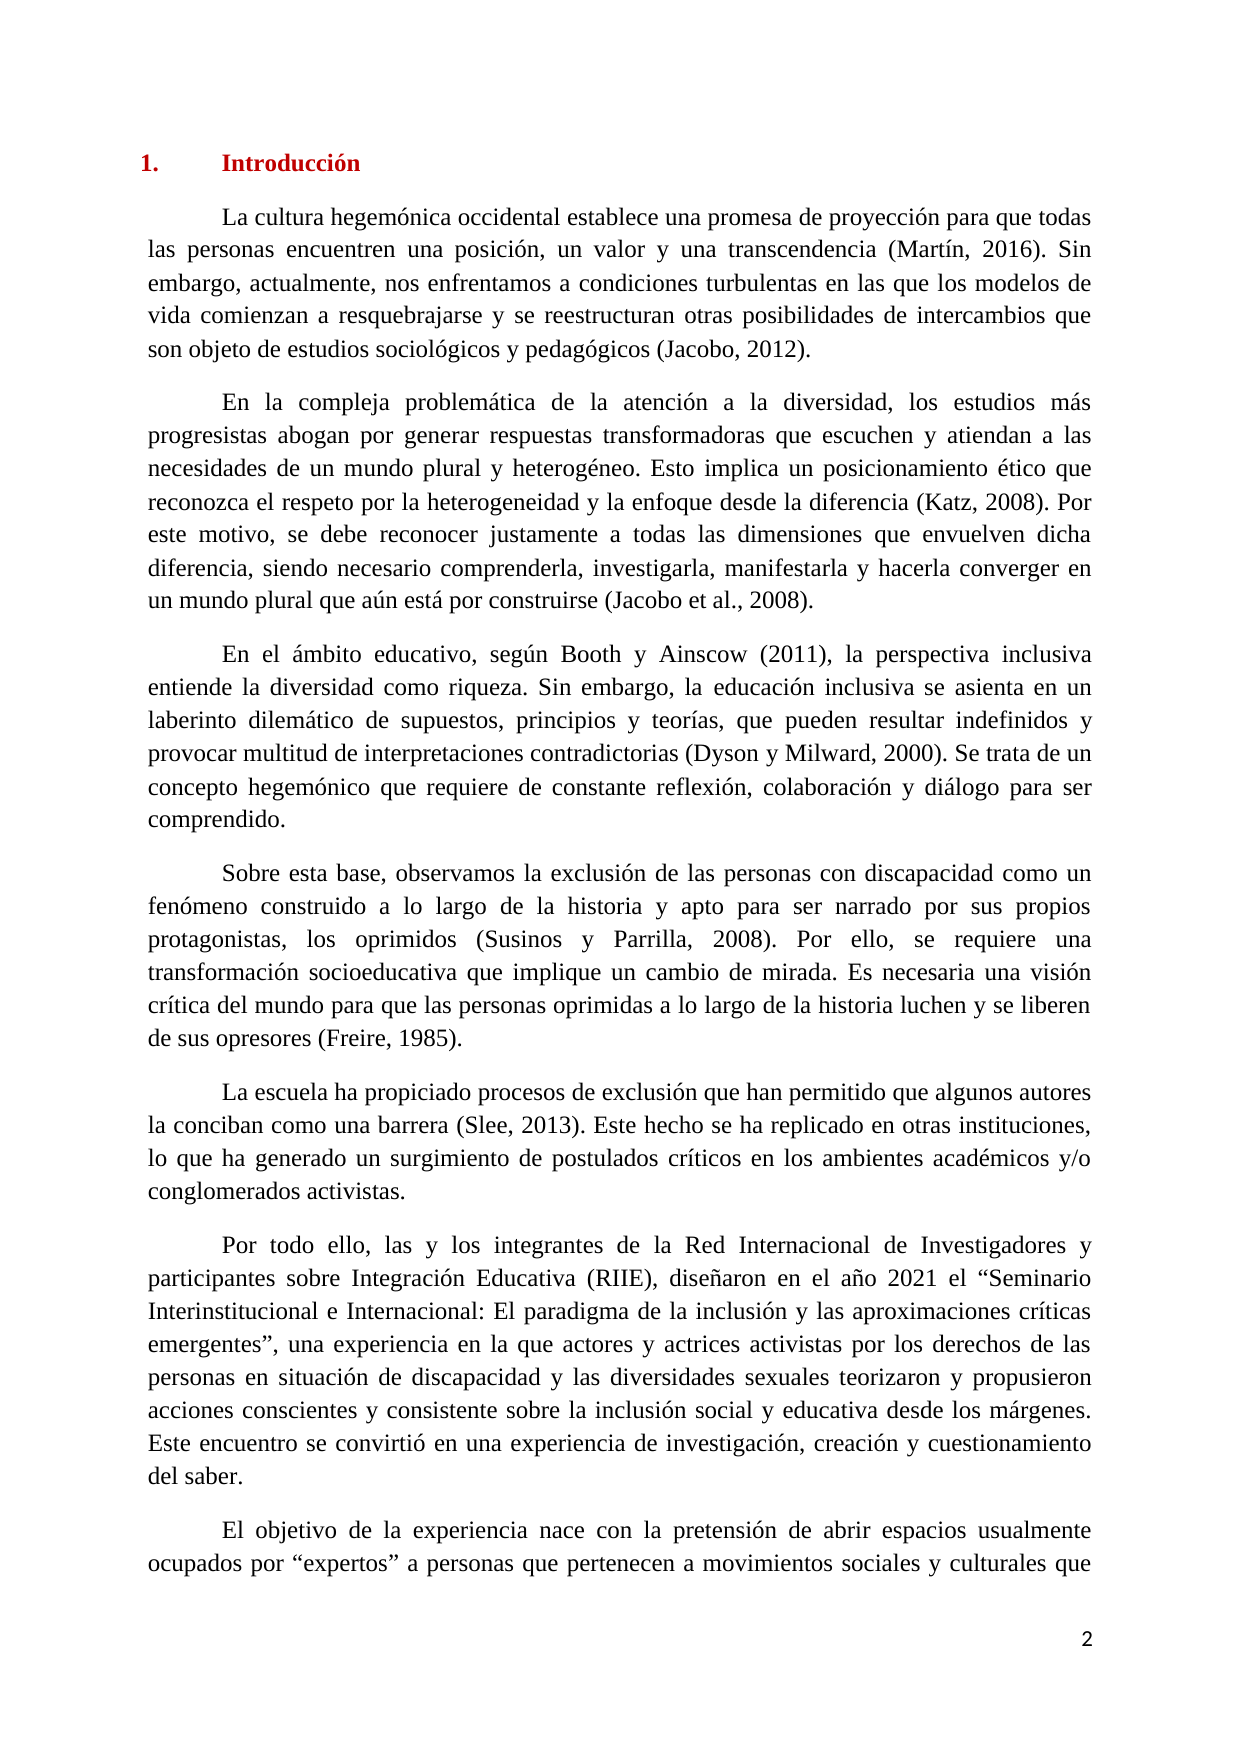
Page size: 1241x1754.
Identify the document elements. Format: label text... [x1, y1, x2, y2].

text Sobre esta base, observamos la exclusión de las personas con discapacidad como un fenómeno construido a lo largo de la historia y apto para ser narrado por sus propios protagonistas, los oprimidos (Susinos y Parrilla, 2008). Por ello, se requiere una transformación socioeducativa que implique un cambio de mirada. Es necesaria una visión crítica del mundo para que las personas oprimidas a lo largo de la historia luchen y se liberen de sus opresores (Freire, 1985). [148, 858, 1092, 1052]
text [148, 1515, 1092, 1577]
list Introducción [140, 148, 1092, 176]
text La escuela ha propiciado procesos de exclusión que han permitido que algunos autores la conciban como una barrera (Slee, 2013). Este hecho se ha replicado en otras instituciones, lo que ha generado un surgimiento de postulados críticos en los ambientes académicos y/o conglomerados activistas. [148, 1077, 1092, 1205]
text En la compleja problemática de la atención a la diversidad, los estudios más progresistas abogan por generar respuestas transformadoras que escuchen y atiendan a las necesidades de un mundo plural y heterogéneo. Esto implica un posicionamiento ético que reconozca el respeto por la heterogeneidad y la enfoque desde la diferencia (Katz, 2008). Por este motivo, se debe reconocer justamente a todas las dimensiones que envuelven dicha diferencia, siendo necesario comprenderla, investigarla, manifestarla y hacerla converger en un mundo plural que aún está por construirse (Jacobo et al., 2008). [148, 387, 1092, 614]
text En el ámbito educativo, según Booth y Ainscow (2011), la perspectiva inclusiva entiende la diversidad como riqueza. Sin embargo, la educación inclusiva se asienta en un laberinto dilemático de supuestos, principios y teorías, que pueden resultar indefinidos y provocar multitud de interpretaciones contradictorias (Dyson y Milward, 2000). Se trata de un concepto hegemónico que requiere de constante reflexión, colaboración y diálogo para ser comprendido. [148, 639, 1092, 833]
text La cultura hegemónica occidental establece una promesa de proyección para que todas las personas encuentren una posición, un valor y una transcendencia (Martín, 2016). Sin embargo, actualmente, nos enfrentamos a condiciones turbulentas en las que los modelos de vida comienzan a resquebrajarse y se reestructuran otras posibilidades de intercambios que son objeto de estudios sociológicos y pedagógicos (Jacobo, 2012). [148, 202, 1092, 362]
text Por todo ello, las y los integrantes de la Red Internacional de Investigadores y participantes sobre Integración Educativa (RIIE), diseñaron en el año 2021 el “Seminario Interinstitucional e Internacional: El paradigma de la inclusión y las aproximaciones críticas emergentes”, una experiencia en la que actores y actrices activistas por los derechos de las personas en situación de discapacidad y las diversidades sexuales teorizaron y propusieron acciones conscientes y consistente sobre la inclusión social y educativa desde los márgenes. Este encuentro se convirtió en una experiencia de investigación, creación y cuestionamiento del saber. [148, 1230, 1092, 1490]
